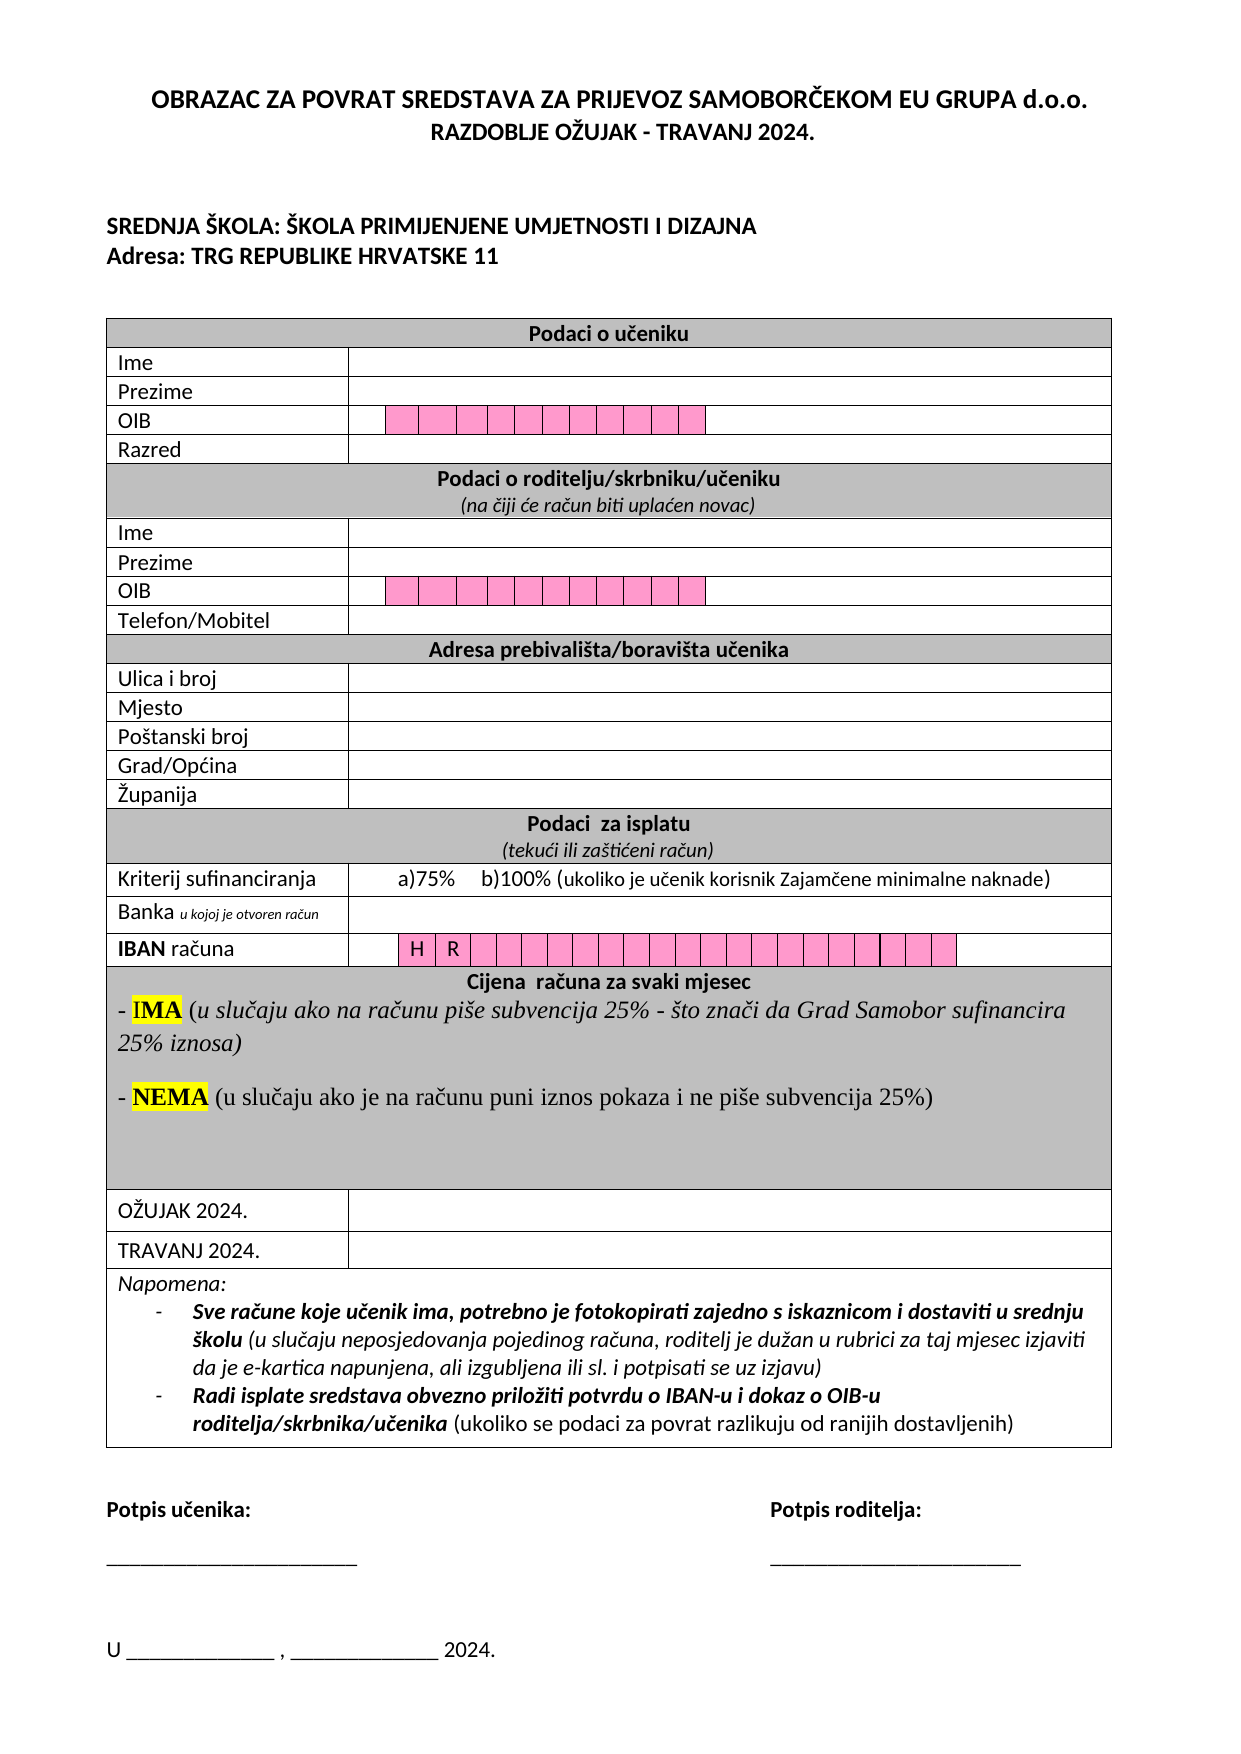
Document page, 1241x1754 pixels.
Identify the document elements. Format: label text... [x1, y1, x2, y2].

table_cell [829, 934, 854, 966]
table_cell [515, 406, 542, 434]
table_cell [349, 348, 1111, 376]
table_cell R [436, 934, 470, 966]
table_cell [419, 406, 456, 434]
table_cell [543, 406, 569, 434]
table_cell [752, 934, 777, 966]
table_cell [515, 577, 542, 605]
table_cell [706, 406, 1111, 434]
table_cell Ulica i broj [107, 664, 348, 692]
table_cell [624, 577, 651, 605]
table_cell [597, 406, 623, 434]
table_cell H [399, 934, 435, 966]
table_cell Podaci o roditelju/skrbniku/učeniku (na čiji će račun biti uplaćen novac) [107, 464, 1111, 517]
table_cell [349, 519, 1111, 547]
table_cell [881, 934, 905, 966]
table_cell [457, 406, 487, 434]
text OBRAZAC ZA POVRAT SREDSTAVA ZA PRIJEVOZ SAMOBORČEKOM EU GRUPA d.o.o. [106, 83, 1134, 116]
table_cell [727, 934, 751, 966]
table_cell Ime [107, 519, 348, 547]
table_cell [597, 577, 623, 605]
table_cell [855, 934, 879, 966]
table_cell [679, 406, 705, 434]
table_cell IBAN računa [107, 934, 348, 966]
text ______________________ ______________________ [106, 1542, 1134, 1570]
table_cell [488, 406, 514, 434]
table_cell Poštanski broj [107, 722, 348, 750]
table_cell [701, 934, 726, 966]
table_cell Banka u kojoj je otvoren račun [107, 897, 348, 933]
table_cell [386, 406, 418, 434]
table_cell OŽUJAK 2024. [107, 1190, 348, 1231]
table_cell [471, 934, 496, 966]
table_cell [349, 606, 1111, 634]
table_cell TRAVANJ 2024. [107, 1232, 348, 1268]
table_cell [349, 722, 1111, 750]
table_cell [573, 934, 598, 966]
table_cell [349, 751, 1111, 779]
table_cell [679, 577, 705, 605]
table_cell [349, 934, 398, 966]
table_cell Prezime [107, 377, 348, 405]
table_header Podaci o učeniku [107, 319, 1111, 347]
table_cell [570, 406, 596, 434]
table_cell [652, 577, 678, 605]
table_cell [349, 664, 1111, 692]
table_cell [386, 577, 418, 605]
table_cell [652, 406, 678, 434]
table_cell Telefon/Mobitel [107, 606, 348, 634]
text U _____________ , _____________ 2024. [106, 1635, 1134, 1663]
table_cell OIB [107, 577, 348, 605]
table_cell [706, 577, 1111, 605]
table_cell [349, 377, 1111, 405]
table_cell [349, 693, 1111, 721]
table_cell a)75% b)100% (ukoliko je učenik korisnik Zajamčene minimalne naknade) [349, 864, 1111, 896]
table_cell [676, 934, 700, 966]
table_cell [778, 934, 803, 966]
table_cell Županija [107, 780, 348, 808]
table_cell Kriterij sufinanciranja [107, 864, 348, 896]
table_cell [488, 577, 514, 605]
table_cell [599, 934, 623, 966]
table_cell Razred [107, 435, 348, 463]
table_cell [624, 406, 651, 434]
table_cell [349, 435, 1111, 463]
table_cell Adresa prebivališta/boravišta učenika [107, 635, 1111, 663]
table_cell [349, 548, 1111, 576]
table_cell [457, 577, 487, 605]
text RAZDOBLJE OŽUJAK - TRAVANJ 2024. [106, 116, 1134, 146]
table_cell [497, 934, 521, 966]
table_cell [349, 1232, 1111, 1268]
table_cell Podaci za isplatu (tekući ili zaštićeni račun) [107, 809, 1111, 863]
table_cell [548, 934, 572, 966]
table_cell OIB [107, 406, 348, 434]
table_cell [419, 577, 456, 605]
table_cell [650, 934, 675, 966]
table_cell [349, 897, 1111, 933]
table_cell [349, 1190, 1111, 1231]
table_cell [349, 780, 1111, 808]
table_cell [543, 577, 569, 605]
table_cell [804, 934, 828, 966]
table_cell Cijena računa za svaki mjesec - IMA (u slučaju ako na računu piše subvencija 25% - što znači da Grad Samobor sufinancira 25% iznosa) - NEMA (u slučaju ako je na računu puni iznos pokaza i ne piše subvencija 25%) [107, 967, 1111, 1189]
table_cell [957, 934, 1111, 966]
table_cell [349, 577, 385, 605]
table_cell [349, 406, 385, 434]
table_cell Napomena: Sve račune koje učenik ima, potrebno je fotokopirati zajedno s iskaznicom i dostaviti u srednju školu (u slučaju neposjedovanja pojedinog računa, roditelj je dužan u rubrici za taj mjesec izjaviti da je e-kartica napunjena, ali izgubljena ili sl. i potpisati se uz izjavu) Radi isplate sredstava obvezno priložiti potvrdu o IBAN-u i dokaz o OIB-u roditelja/skrbnika/učenika (ukoliko se podaci za povrat razlikuju od ranijih dostavljenih) [107, 1269, 1111, 1447]
text Potpis učenika: Potpis roditelja: [106, 1495, 1134, 1523]
table_cell Prezime [107, 548, 348, 576]
table_cell [570, 577, 596, 605]
table_cell Ime [107, 348, 348, 376]
table_cell [906, 934, 931, 966]
table_cell Mjesto [107, 693, 348, 721]
table_cell [624, 934, 649, 966]
table_cell [522, 934, 547, 966]
text SREDNJA ŠKOLA: ŠKOLA PRIMIJENJENE UMJETNOSTI I DIZAJNA [106, 210, 1134, 240]
text Adresa: TRG REPUBLIKE HRVATSKE 11 [106, 240, 1134, 271]
table_cell [932, 934, 956, 966]
table_cell Grad/Općina [107, 751, 348, 779]
